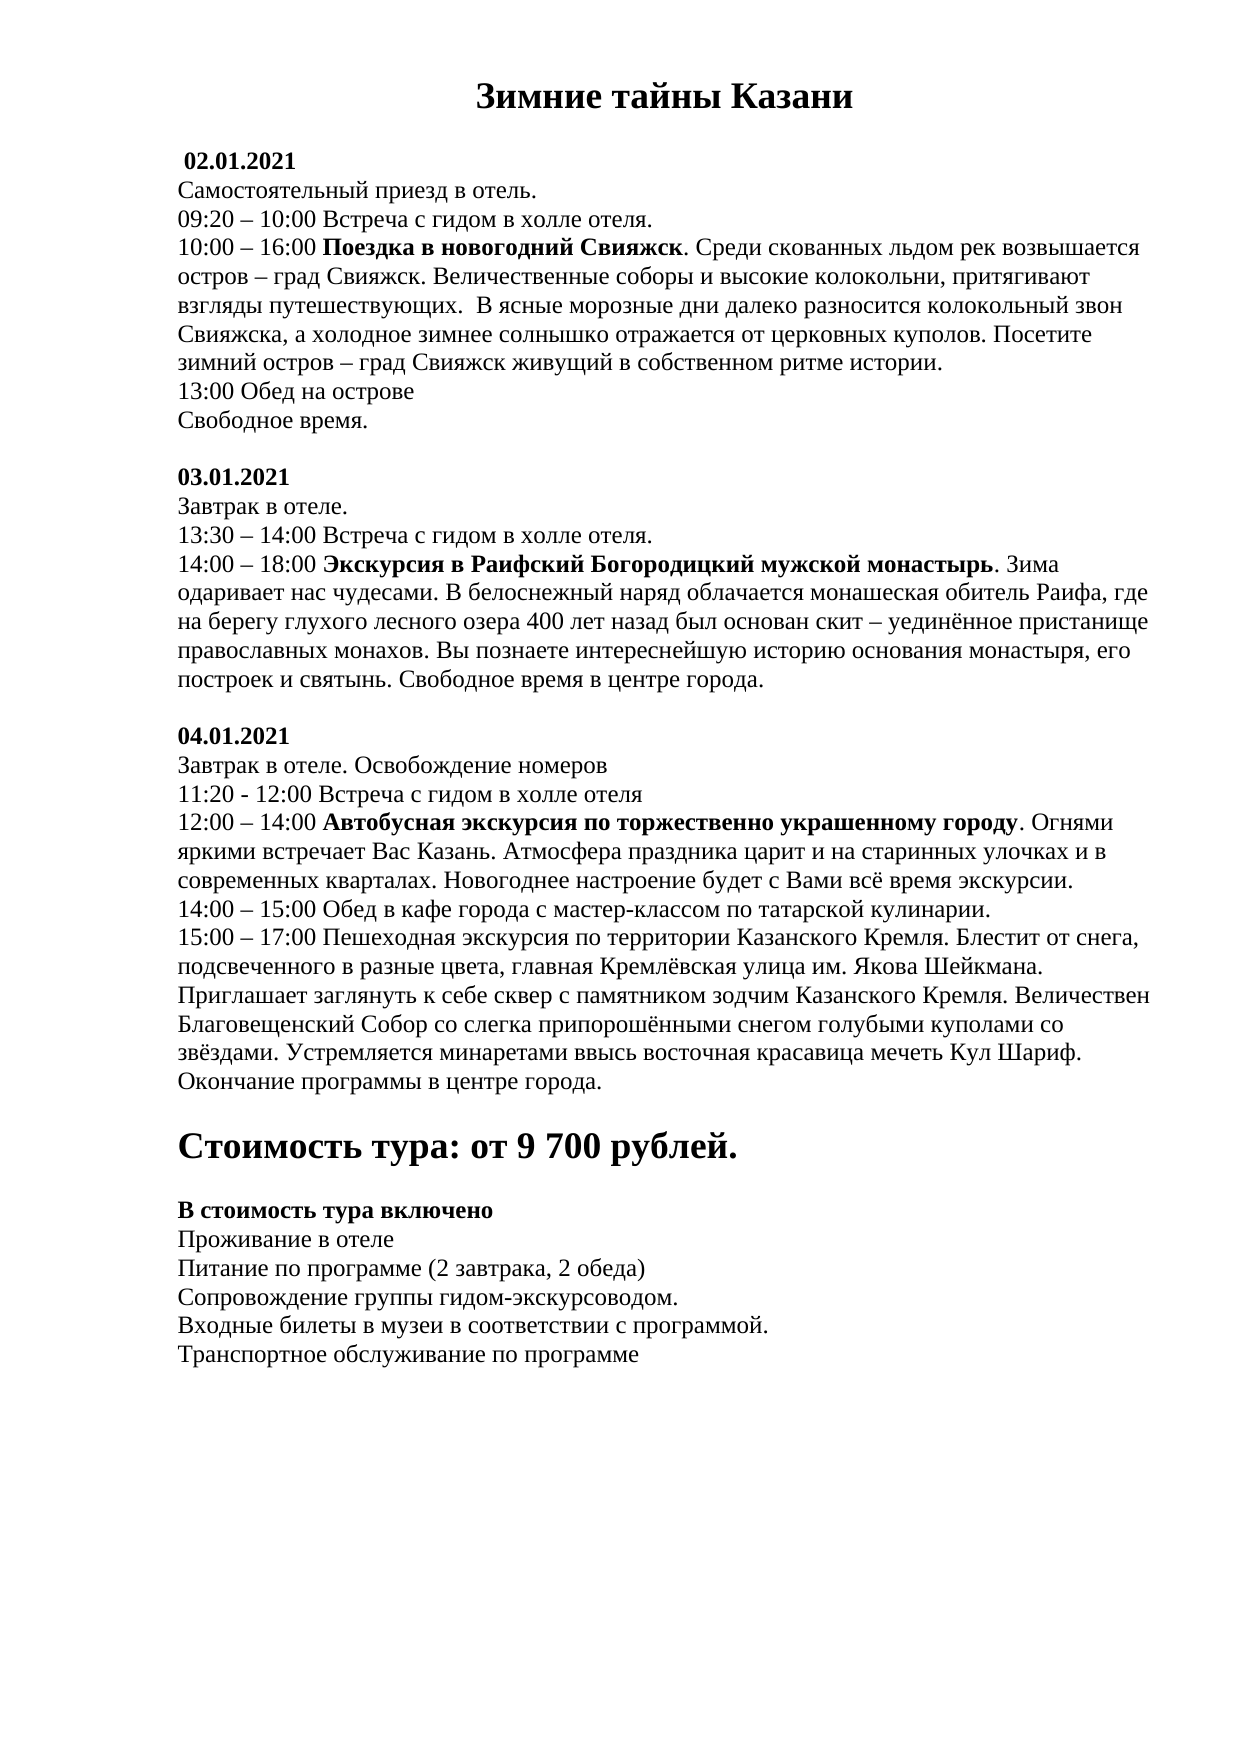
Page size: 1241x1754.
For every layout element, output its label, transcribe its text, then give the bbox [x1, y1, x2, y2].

text Самостоятельный приезд в отель. [177, 175, 1152, 204]
text Стоимость тура: от 9 700 рублей. [177, 1124, 1152, 1167]
text 13:00 Обед на острове [177, 376, 1152, 405]
text Питание по программе (2 завтрака, 2 обеда) [177, 1253, 1152, 1282]
text Транспортное обслуживание по программе [177, 1339, 1152, 1368]
text 13:30 – 14:00 Встреча с гидом в холле отеля. [177, 520, 1152, 549]
text Проживание в отеле [177, 1224, 1152, 1253]
text 12:00 – 14:00 Автобусная экскурсия по торжественно украшенному городу. Огнями яркими встречает Вас Казань. Атмосфера праздника царит и на старинных улочках и в современных кварталах. Новогоднее настроение будет с Вами всё время экскурсии. [177, 807, 1152, 894]
text Входные билеты в музеи в соответствии с программой. [177, 1311, 1152, 1339]
text 02.01.2021 [177, 146, 1152, 175]
text 10:00 – 16:00 Поездка в новогодний Свияжск. Среди скованных льдом рек возвышается остров – град Свияжск. Величественные соборы и высокие колокольни, притягивают взгляды путешествующих. В ясные морозные дни далеко разносится колокольный звон Свияжска, а холодное зимнее солнышко отражается от церковных куполов. Посетите зимний остров – град Свияжск живущий в собственном ритме истории. [177, 232, 1152, 376]
text Завтрак в отеле. [177, 491, 1152, 520]
text 15:00 – 17:00 Пешеходная экскурсия по территории Казанского Кремля. Блестит от снега, подсвеченного в разные цвета, главная Кремлёвская улица им. Якова Шейкмана. Приглашает заглянуть к себе сквер с памятником зодчим Казанского Кремля. Величествен Благовещенский Собор со слегка припорошёнными снегом голубыми куполами со звёздами. Устремляется минаретами ввысь восточная красавица мечеть Кул Шариф. Окончание программы в центре города. [177, 922, 1152, 1095]
text Завтрак в отеле. Освобождение номеров [177, 750, 1152, 779]
text 04.01.2021 [177, 721, 1152, 750]
text В стоимость тура включено [177, 1196, 1152, 1224]
text Сопровождение группы гидом-экскурсоводом. [177, 1282, 1152, 1311]
text Зимние тайны Казани [177, 74, 1152, 117]
text 11:20 - 12:00 Встреча с гидом в холле отеля [177, 779, 1152, 807]
text 14:00 – 18:00 Экскурсия в Раифский Богородицкий мужской монастырь. Зима одаривает нас чудесами. В белоснежный наряд облачается монашеская обитель Раифа, где на берегу глухого лесного озера 400 лет назад был основан скит – уединённое пристанище православных монахов. Вы познаете интереснейшую историю основания монастыря, его построек и святынь. Свободное время в центре города. [177, 549, 1152, 692]
text 03.01.2021 [177, 462, 1152, 491]
text Свободное время. [177, 405, 1152, 434]
text 14:00 – 15:00 Обед в кафе города с мастер-классом по татарской кулинарии. [177, 894, 1152, 922]
text 09:20 – 10:00 Встреча с гидом в холле отеля. [177, 204, 1152, 232]
